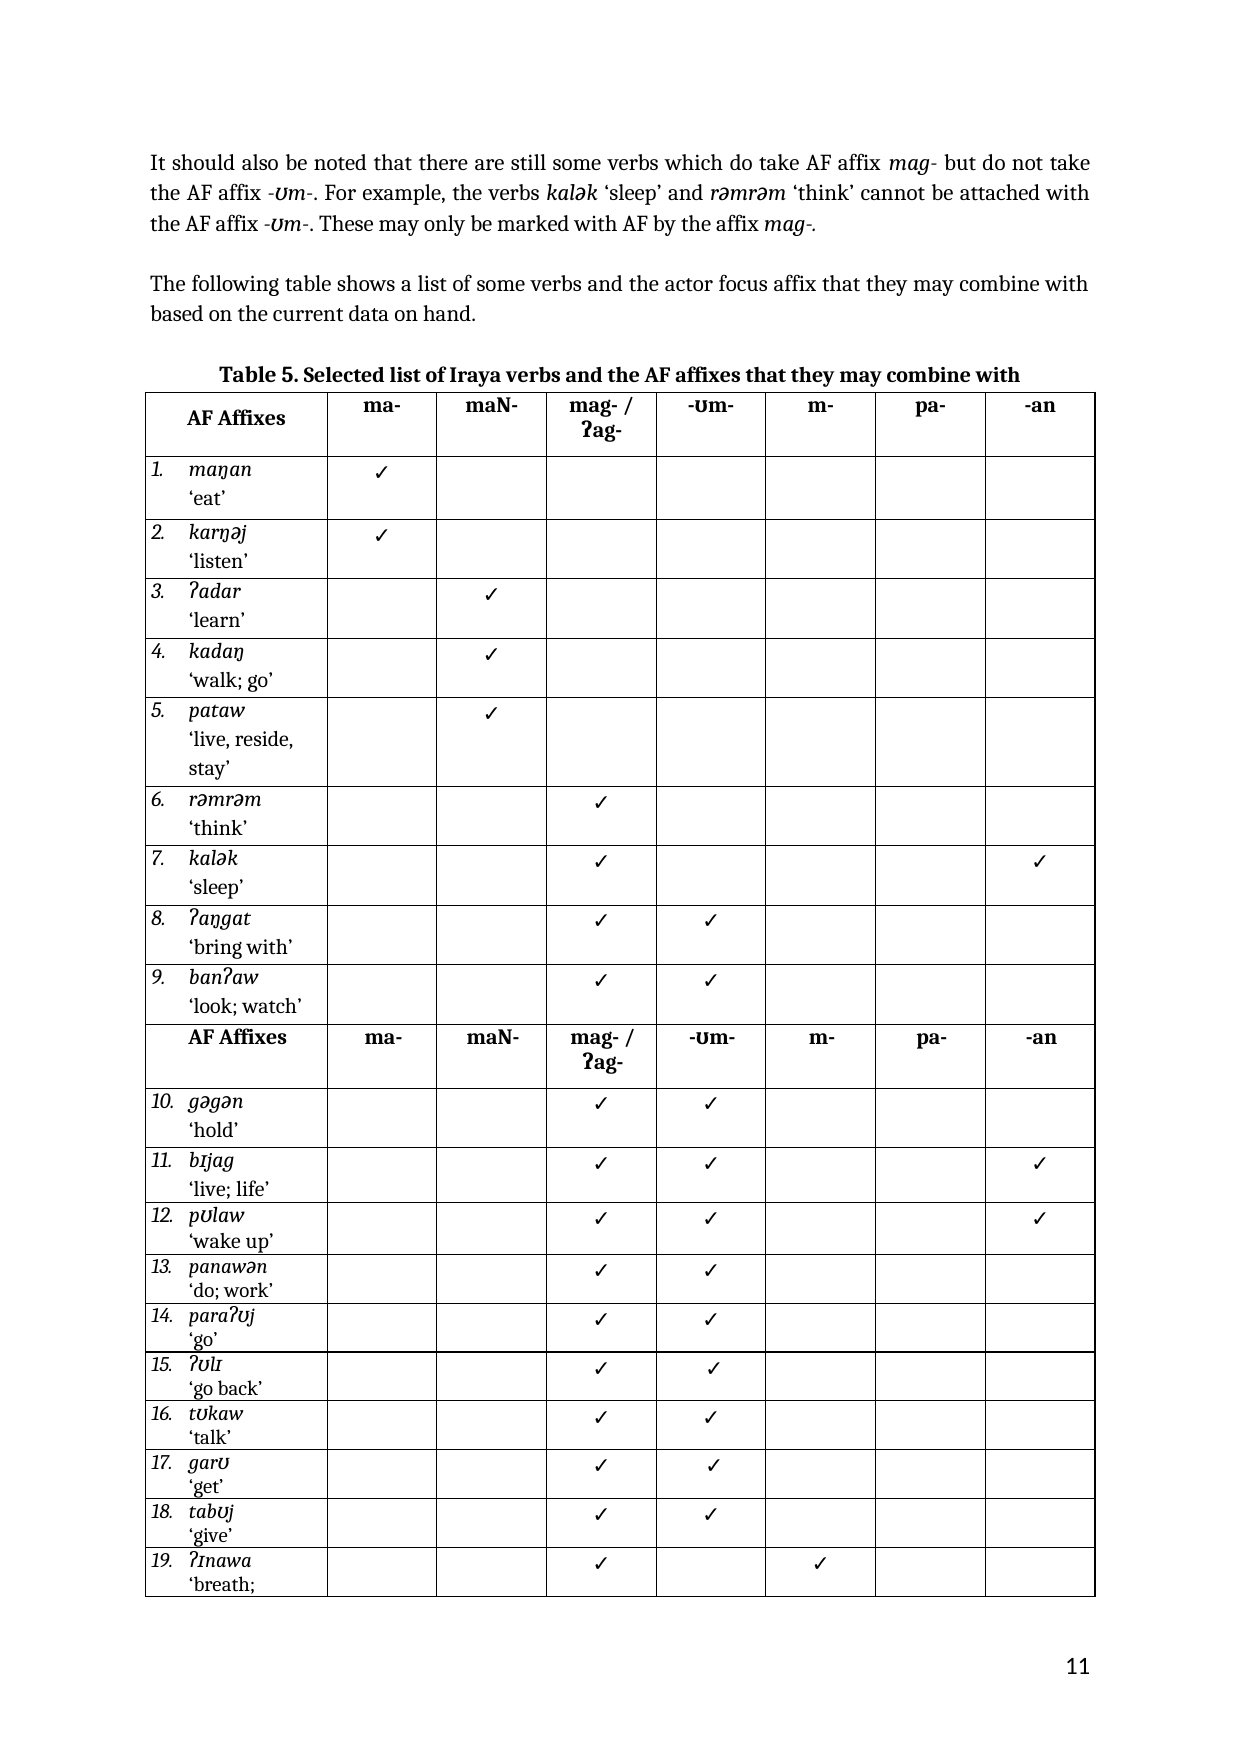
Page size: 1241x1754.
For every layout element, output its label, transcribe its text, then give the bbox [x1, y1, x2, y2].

table_cell [328, 639, 436, 697]
table_cell [986, 965, 1094, 1023]
table_cell ʔadar ‘learn’ [146, 579, 327, 638]
table_header -an [986, 393, 1094, 456]
table_cell [766, 1304, 875, 1351]
table_cell [876, 1548, 985, 1596]
table_header AF Affixes [146, 393, 327, 456]
table_cell karŋəj ‘listen’ [146, 520, 327, 578]
table_cell [328, 787, 436, 845]
table_cell [986, 579, 1094, 638]
table_cell [657, 787, 765, 845]
table_header mag- / ʔag- [547, 393, 656, 456]
table_cell [876, 520, 985, 578]
table_cell [328, 1450, 436, 1498]
table_cell tabʊj ‘give’ [146, 1499, 327, 1547]
table_cell ✓ [657, 1255, 765, 1302]
table_cell [437, 457, 546, 519]
table_cell [328, 846, 436, 904]
table_cell ✓ [547, 1304, 656, 1351]
table_cell [328, 1148, 436, 1202]
table_header pa- [876, 393, 985, 456]
table_cell ✓ [547, 1089, 656, 1147]
table_cell [657, 579, 765, 638]
table_cell [766, 787, 875, 845]
table_cell [657, 457, 765, 519]
table_cell [437, 1089, 546, 1147]
table_cell pa- [876, 1025, 985, 1087]
table_cell [328, 1548, 436, 1596]
table_cell [657, 639, 765, 697]
table_cell ✓ [657, 1499, 765, 1547]
table_cell ✓ [986, 1203, 1094, 1253]
table_cell [876, 906, 985, 964]
table_cell ✓ [547, 1203, 656, 1253]
table_cell [437, 1148, 546, 1202]
table_cell [876, 787, 985, 845]
table_cell [766, 639, 875, 697]
table_cell [766, 1255, 875, 1302]
table_cell [657, 1548, 765, 1596]
table_cell [766, 1203, 875, 1253]
table_cell [986, 906, 1094, 964]
table_cell [328, 1401, 436, 1449]
table_cell [547, 520, 656, 578]
table_cell [766, 846, 875, 904]
table_cell [657, 846, 765, 904]
table_cell [328, 1499, 436, 1547]
table_cell [986, 1548, 1094, 1596]
table_cell kadaŋ ‘walk; go’ [146, 639, 327, 697]
table_cell AF Affixes [146, 1025, 327, 1087]
table_cell [986, 1450, 1094, 1498]
table_cell [986, 1353, 1094, 1400]
table_cell ✓ [657, 1304, 765, 1351]
table_cell ✓ [547, 1450, 656, 1498]
table_cell [766, 1353, 875, 1400]
table_cell [876, 579, 985, 638]
table_cell ✓ [657, 965, 765, 1023]
table_cell [986, 520, 1094, 578]
table_cell [876, 1450, 985, 1498]
table_cell ✓ [657, 1148, 765, 1202]
table_cell [657, 698, 765, 786]
table_cell ✓ [657, 906, 765, 964]
table_cell maŋan ‘eat’ [146, 457, 327, 519]
table_cell [437, 1304, 546, 1351]
table_cell ✓ [547, 1499, 656, 1547]
table_cell [328, 1255, 436, 1302]
table_cell [328, 965, 436, 1023]
text It should also be noted that there are still some verbs which do take AF affix mag- but do not take the AF affix -ʊm-. For example, the verbs kalək ‘sleep’ and rəmrəm ‘think’ cannot be attached with the AF affix -ʊm-. These may only be marked with AF by the affix mag-. [150, 150, 1090, 237]
table_cell [876, 698, 985, 786]
table_cell [437, 1548, 546, 1596]
table_cell maN- [437, 1025, 546, 1087]
table_cell tʊkaw ‘talk’ [146, 1401, 327, 1449]
table_cell [437, 965, 546, 1023]
table_cell [986, 639, 1094, 697]
table_cell [766, 698, 875, 786]
table_cell ✓ [657, 1450, 765, 1498]
table_cell [766, 1401, 875, 1449]
table_header -ʊm- [657, 393, 765, 456]
table_cell [986, 457, 1094, 519]
table_cell [547, 639, 656, 697]
table_cell ✓ [437, 698, 546, 786]
table_cell [986, 698, 1094, 786]
table_cell [986, 1499, 1094, 1547]
table_cell [986, 1089, 1094, 1147]
table_cell ✓ [547, 906, 656, 964]
table_cell banʔaw ‘look; watch’ [146, 965, 327, 1023]
text The following table shows a list of some verbs and the actor focus affix that they may combine with based on the current data on hand. [150, 271, 1090, 327]
table_cell [876, 457, 985, 519]
table_cell [328, 1089, 436, 1147]
table_cell [437, 1499, 546, 1547]
table_header m- [766, 393, 875, 456]
table_cell [547, 698, 656, 786]
table_cell [547, 579, 656, 638]
table_cell garʊ ‘get’ [146, 1450, 327, 1498]
table_cell bɪjag ‘live; life’ [146, 1148, 327, 1202]
table_cell panawən ‘do; work’ [146, 1255, 327, 1302]
table_cell [986, 1304, 1094, 1351]
table_cell ✓ [547, 1548, 656, 1596]
table_cell pataw ‘live, reside, stay’ [146, 698, 327, 786]
table_cell [876, 1203, 985, 1253]
table_cell [657, 520, 765, 578]
table_cell [876, 1499, 985, 1547]
table_cell [876, 1089, 985, 1147]
table_cell [986, 1401, 1094, 1449]
table_cell [876, 1353, 985, 1400]
table_cell pʊlaw ‘wake up’ [146, 1203, 327, 1253]
table_cell [437, 1353, 546, 1400]
table_cell m- [766, 1025, 875, 1087]
table_cell rəmrəm ‘think’ [146, 787, 327, 845]
table_cell ✓ [657, 1089, 765, 1147]
table_cell ✓ [547, 846, 656, 904]
table_cell ✓ [328, 457, 436, 519]
table_cell [876, 1148, 985, 1202]
table_cell [437, 1203, 546, 1253]
table_cell [766, 965, 875, 1023]
table_cell [876, 965, 985, 1023]
text Table 5. Selected list of Iraya verbs and the AF affixes that they may combine with [150, 361, 1090, 388]
table_cell mag- / ʔag- [547, 1025, 656, 1087]
table_cell ✓ [986, 846, 1094, 904]
table_cell [328, 579, 436, 638]
table_cell [876, 639, 985, 697]
table_cell ✓ [328, 520, 436, 578]
table_cell ma- [328, 1025, 436, 1087]
table_cell [766, 520, 875, 578]
table_cell [328, 1203, 436, 1253]
table_cell ʔaŋgat ‘bring with’ [146, 906, 327, 964]
table_cell [328, 1353, 436, 1400]
table_cell gəgən ‘hold’ [146, 1089, 327, 1147]
table_cell ✓ [547, 1255, 656, 1302]
table_cell ✓ [547, 1353, 656, 1400]
table_cell [328, 698, 436, 786]
table_cell [437, 787, 546, 845]
table_cell [876, 846, 985, 904]
table_cell [437, 1255, 546, 1302]
table_cell ✓ [766, 1548, 875, 1596]
table_cell [766, 1148, 875, 1202]
table_cell ✓ [437, 639, 546, 697]
table_cell [986, 787, 1094, 845]
table_cell ✓ [547, 1148, 656, 1202]
table_cell [437, 906, 546, 964]
table_cell ✓ [547, 787, 656, 845]
table_cell ✓ [986, 1148, 1094, 1202]
table_cell [547, 457, 656, 519]
table_cell [766, 1089, 875, 1147]
table_cell paraʔʊj ‘go’ [146, 1304, 327, 1351]
table_cell [986, 1255, 1094, 1302]
table_cell ʔʊlɪ ‘go back’ [146, 1353, 327, 1400]
table_cell -ʊm- [657, 1025, 765, 1087]
table_cell [766, 1499, 875, 1547]
table_cell ✓ [657, 1353, 765, 1400]
table_cell ✓ [437, 579, 546, 638]
table_cell ✓ [547, 965, 656, 1023]
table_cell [146, 1548, 327, 1596]
table_cell -an [986, 1025, 1094, 1087]
table_cell [437, 520, 546, 578]
table_cell [766, 906, 875, 964]
table_cell [437, 1401, 546, 1449]
table_cell [437, 1450, 546, 1498]
table_cell ✓ [547, 1401, 656, 1449]
table_cell [876, 1304, 985, 1351]
table_cell [328, 906, 436, 964]
table_cell kalək ‘sleep’ [146, 846, 327, 904]
table_cell [766, 579, 875, 638]
table_cell [876, 1255, 985, 1302]
table_cell [766, 1450, 875, 1498]
table_header ma- [328, 393, 436, 456]
table_cell ✓ [657, 1203, 765, 1253]
table_cell [328, 1304, 436, 1351]
table_header maN- [437, 393, 546, 456]
table_cell [876, 1401, 985, 1449]
table_cell [437, 846, 546, 904]
table_cell ✓ [657, 1401, 765, 1449]
table_cell [766, 457, 875, 519]
